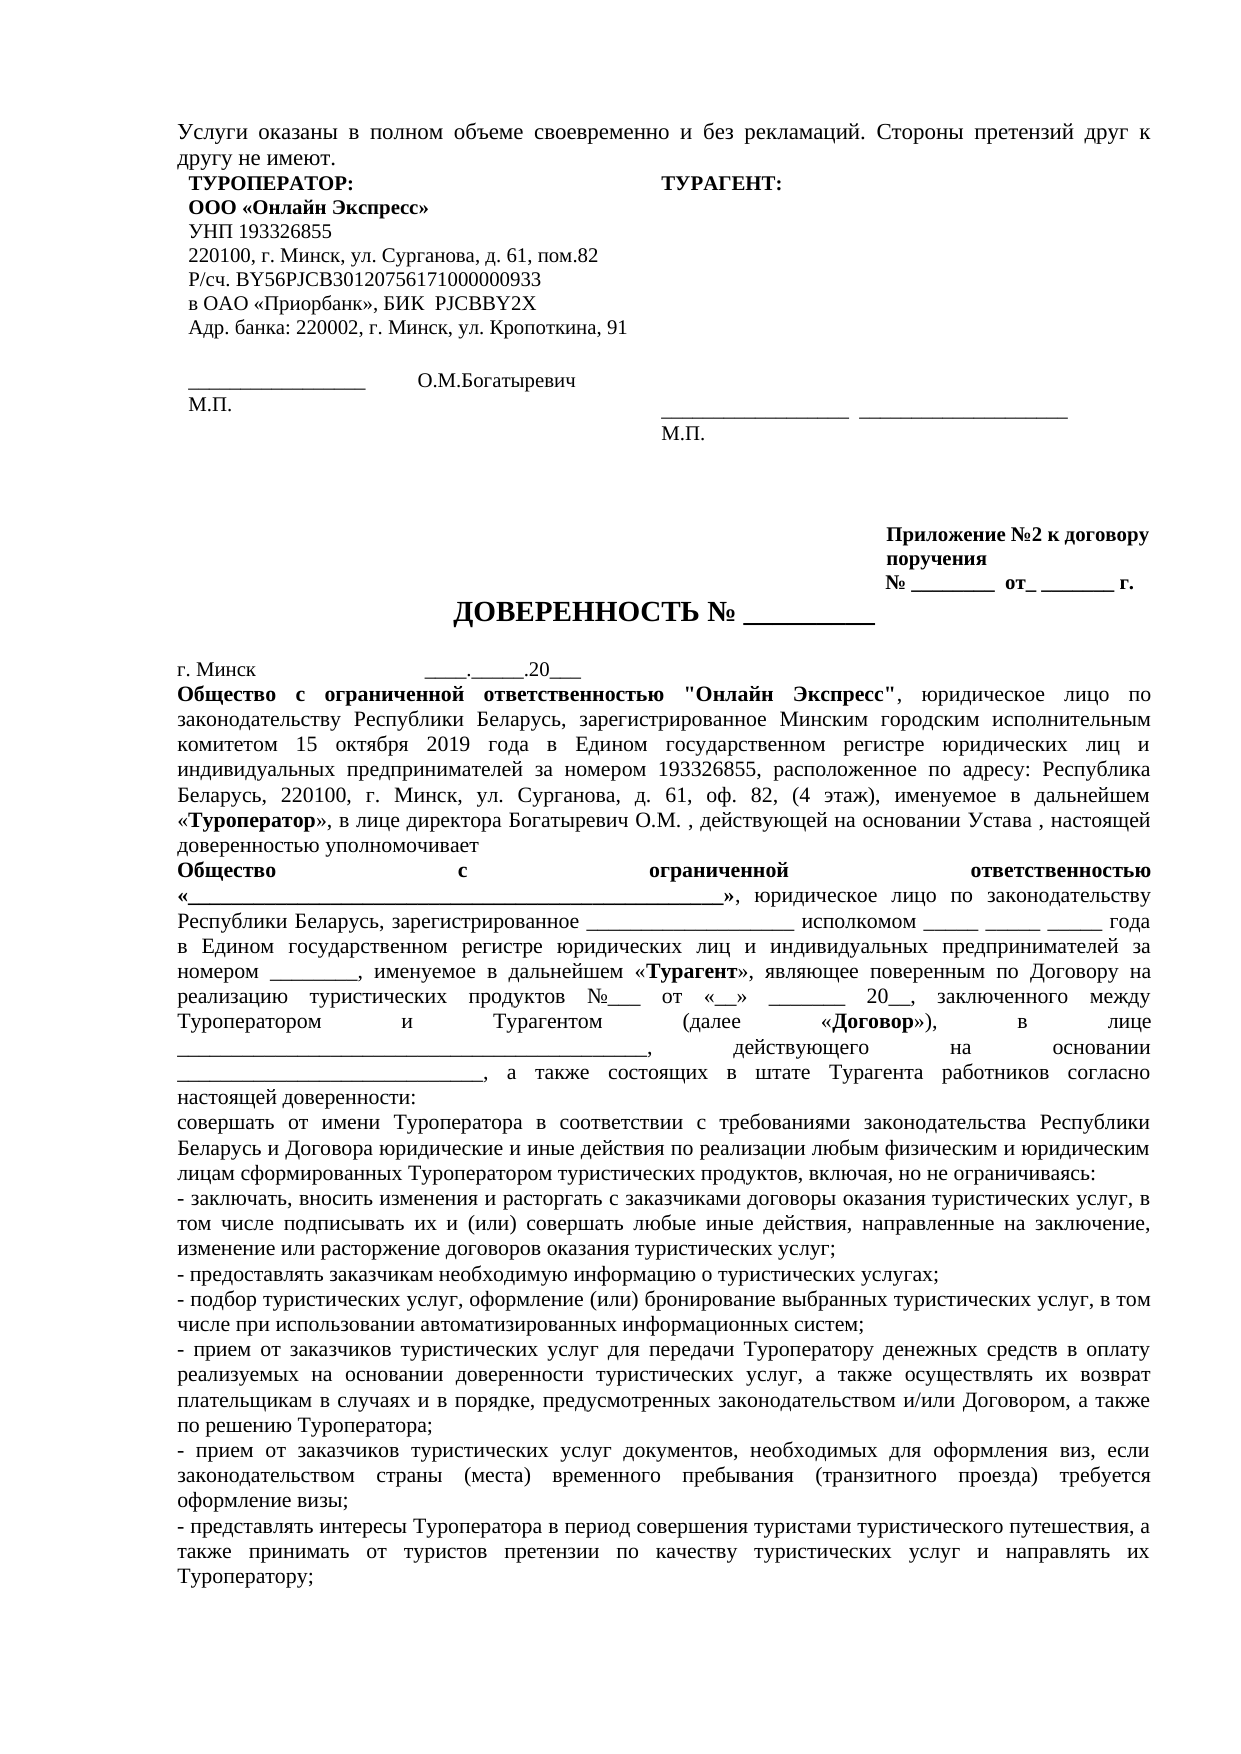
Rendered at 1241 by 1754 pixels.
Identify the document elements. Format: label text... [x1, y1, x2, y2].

text - предоставлять заказчикам необходимую информацию о туристических услугах; [177, 1261, 1152, 1286]
text ДОВЕРЕННОСТЬ № _________ [177, 594, 1152, 628]
text - подбор туристических услуг, оформление (или) бронирование выбранных туристических услуг, в том числе при использовании автоматизированных информационных систем; [177, 1286, 1152, 1336]
text - заключать, вносить изменения и расторгать с заказчиками договоры оказания туристических услуг, в том числе подписывать их и (или) совершать любые иные действия, направленные на заключение, изменение или расторжение договоров оказания туристических услуг; [177, 1185, 1152, 1261]
text Общество с ограниченной ответственностью «_________________________________________________», юридическое лицо по законодательству Республики Беларусь, зарегистрированное ___________________ исполкомом _____ _____ _____ года в Едином государственном регистре юридических лиц и индивидуальных предпринимателей за номером ________, именуемое в дальнейшем «Турагент», являющее поверенным по Договору на реализацию туристических продуктов №___ от «__» _______ 20__, заключенного между Туроператором и Турагентом (далее «Договор»), в лице ___________________________________________, действующего на основании ____________________________, а также состоящих в штате Турагента работников согласно настоящей доверенности: [177, 857, 1152, 1109]
text - прием от заказчиков туристических услуг документов, необходимых для оформления виз, если законодательством страны (места) временного пребывания (транзитного проезда) требуется оформление визы; [177, 1437, 1152, 1513]
text Услуги оказаны в полном объеме своевременно и без рекламаций. Стороны претензий друг к другу не имеют. [177, 118, 1152, 171]
text № ________ от_ _______ г. [177, 570, 1152, 594]
text Приложение №2 к договору поручения [886, 522, 1152, 570]
text г. Минск ____._____.20___ [177, 657, 1152, 681]
text - прием от заказчиков туристических услуг для передачи Туроператору денежных средств в оплату реализуемых на основании доверенности туристических услуг, а также осуществлять их возврат плательщикам в случаях и в порядке, предусмотренных законодательством и/или Договором, а также по решению Туроператора; [177, 1336, 1152, 1437]
text Общество с ограниченной ответственностью "Онлайн Экспресс", юридическое лицо по законодательству Республики Беларусь, зарегистрированное Минским городским исполнительным комитетом 15 октября 2019 года в Едином государственном регистре юридических лиц и индивидуальных предпринимателей за номером 193326855, расположенное по адресу: Республика Беларусь, 220100, г. Минск, ул. Сурганова, д. 61, оф. 82, (4 этаж), именуемое в дальнейшем «Туроператор», в лице директора Богатыревич О.М. , действующей на основании Устава , настоящей доверенностью уполномочивает [177, 681, 1152, 857]
text - представлять интересы Туроператора в период совершения туристами туристического путешествия, а также принимать от туристов претензии по качеству туристических услуг и направлять их Туроператору; [177, 1513, 1152, 1588]
table_header ТУРАГЕНТ: __________________ ____________________ М.П. [650, 171, 1090, 474]
text совершать от имени Туроператора в соответствии с требованиями законодательства Республики Беларусь и Договора юридические и иные действия по реализации любым физическим и юридическим лицам сформированных Туроператором туристических продуктов, включая, но не ограничиваясь: [177, 1109, 1152, 1185]
table_header ТУРОПЕРАТОР: ООО «Онлайн Экспресс» УНП 193326855 220100, г. Минск, ул. Сурганова, д. 61, пом.82 Р/сч. BY56PJCB30120756171000000933 в ОАО «Приорбанк», БИК PJCBBY2Х Адр. банка: 220002, г. Минск, ул. Кропоткина, 91 _________________ О.М.Богатыревич М.П. [177, 171, 650, 474]
